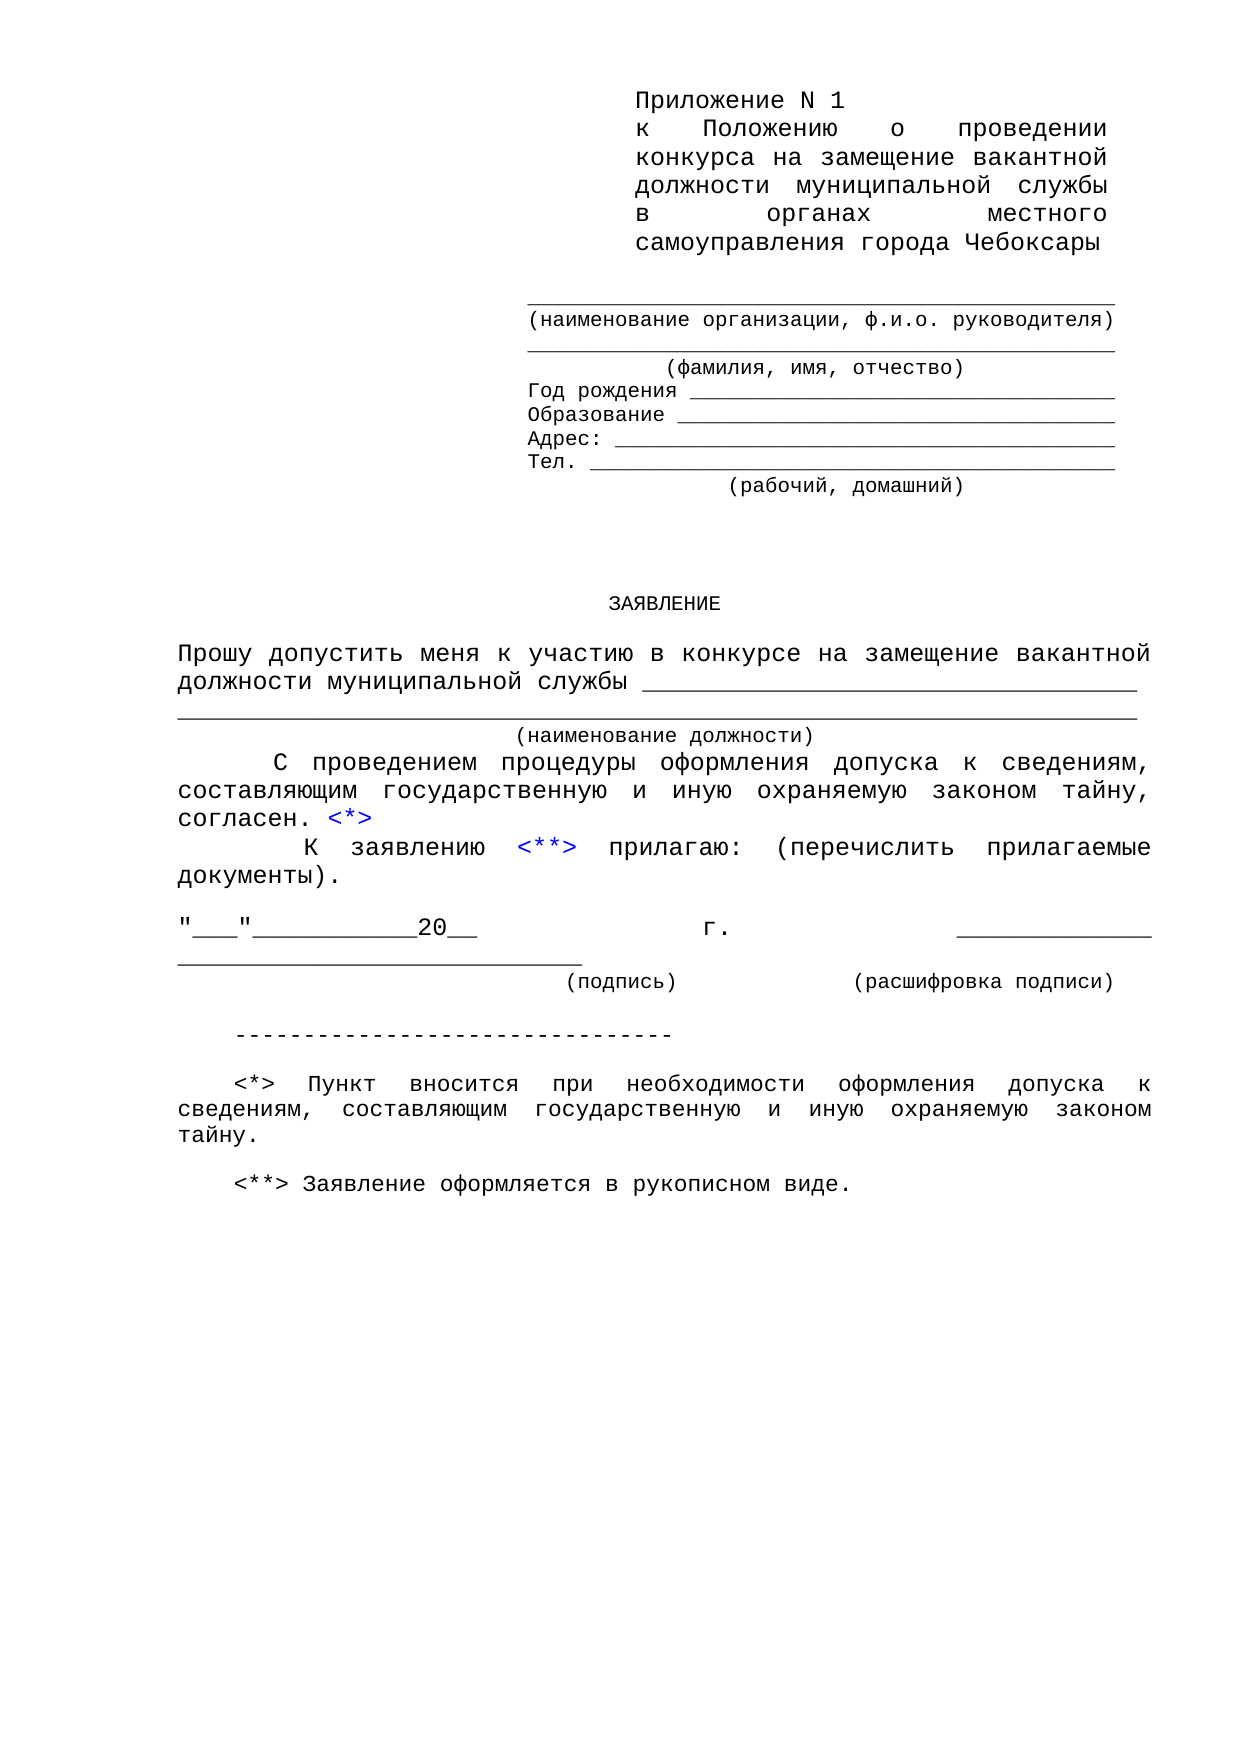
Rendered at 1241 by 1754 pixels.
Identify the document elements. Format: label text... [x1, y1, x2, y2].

text (рабочий, домашний) [177, 475, 1152, 498]
text _______________________________________________ [177, 333, 1152, 357]
text Тел. __________________________________________ [177, 451, 1152, 475]
text Образование ___________________________________ [177, 404, 1152, 428]
text ЗАЯВЛЕНИЕ [177, 593, 1152, 617]
text (наименование организации, ф.и.о. руководителя) [177, 309, 1152, 333]
text -------------------------------- [177, 1023, 1152, 1049]
text Прошу допустить меня к участию в конкурсе на замещение вакантной должности муниципальной службы _________________________________ [177, 640, 1152, 697]
text (фамилия, имя, отчество) [177, 357, 1152, 380]
text к Положению о проведении конкурса на замещение вакантной должности муниципальной службы в органах местного самоуправления города Чебоксары [635, 116, 1107, 257]
text <**> Заявление оформляется в рукописном виде. [177, 1173, 1152, 1198]
text ________________________________________________________________ [177, 697, 1152, 725]
text (наименование должности) [177, 725, 1152, 749]
text Год рождения __________________________________ [177, 380, 1152, 404]
text К заявлению <**> прилагаю: (перечислить прилагаемые документы). [177, 834, 1152, 891]
text Приложение N 1 [635, 87, 1107, 116]
text (подпись) (расшифровка подписи) [177, 971, 1152, 995]
text С проведением процедуры оформления допуска к сведениям, составляющим государственную и иную охраняемую законом тайну, согласен. <*> [177, 749, 1152, 834]
text <*> Пункт вносится при необходимости оформления допуска к сведениям, составляющим государственную и иную охраняемую законом тайну. [177, 1072, 1152, 1150]
text "___"___________20__ г. _____________ ___________________________ [177, 914, 1152, 971]
text _______________________________________________ [177, 286, 1152, 309]
text Адрес: ________________________________________ [177, 428, 1152, 451]
